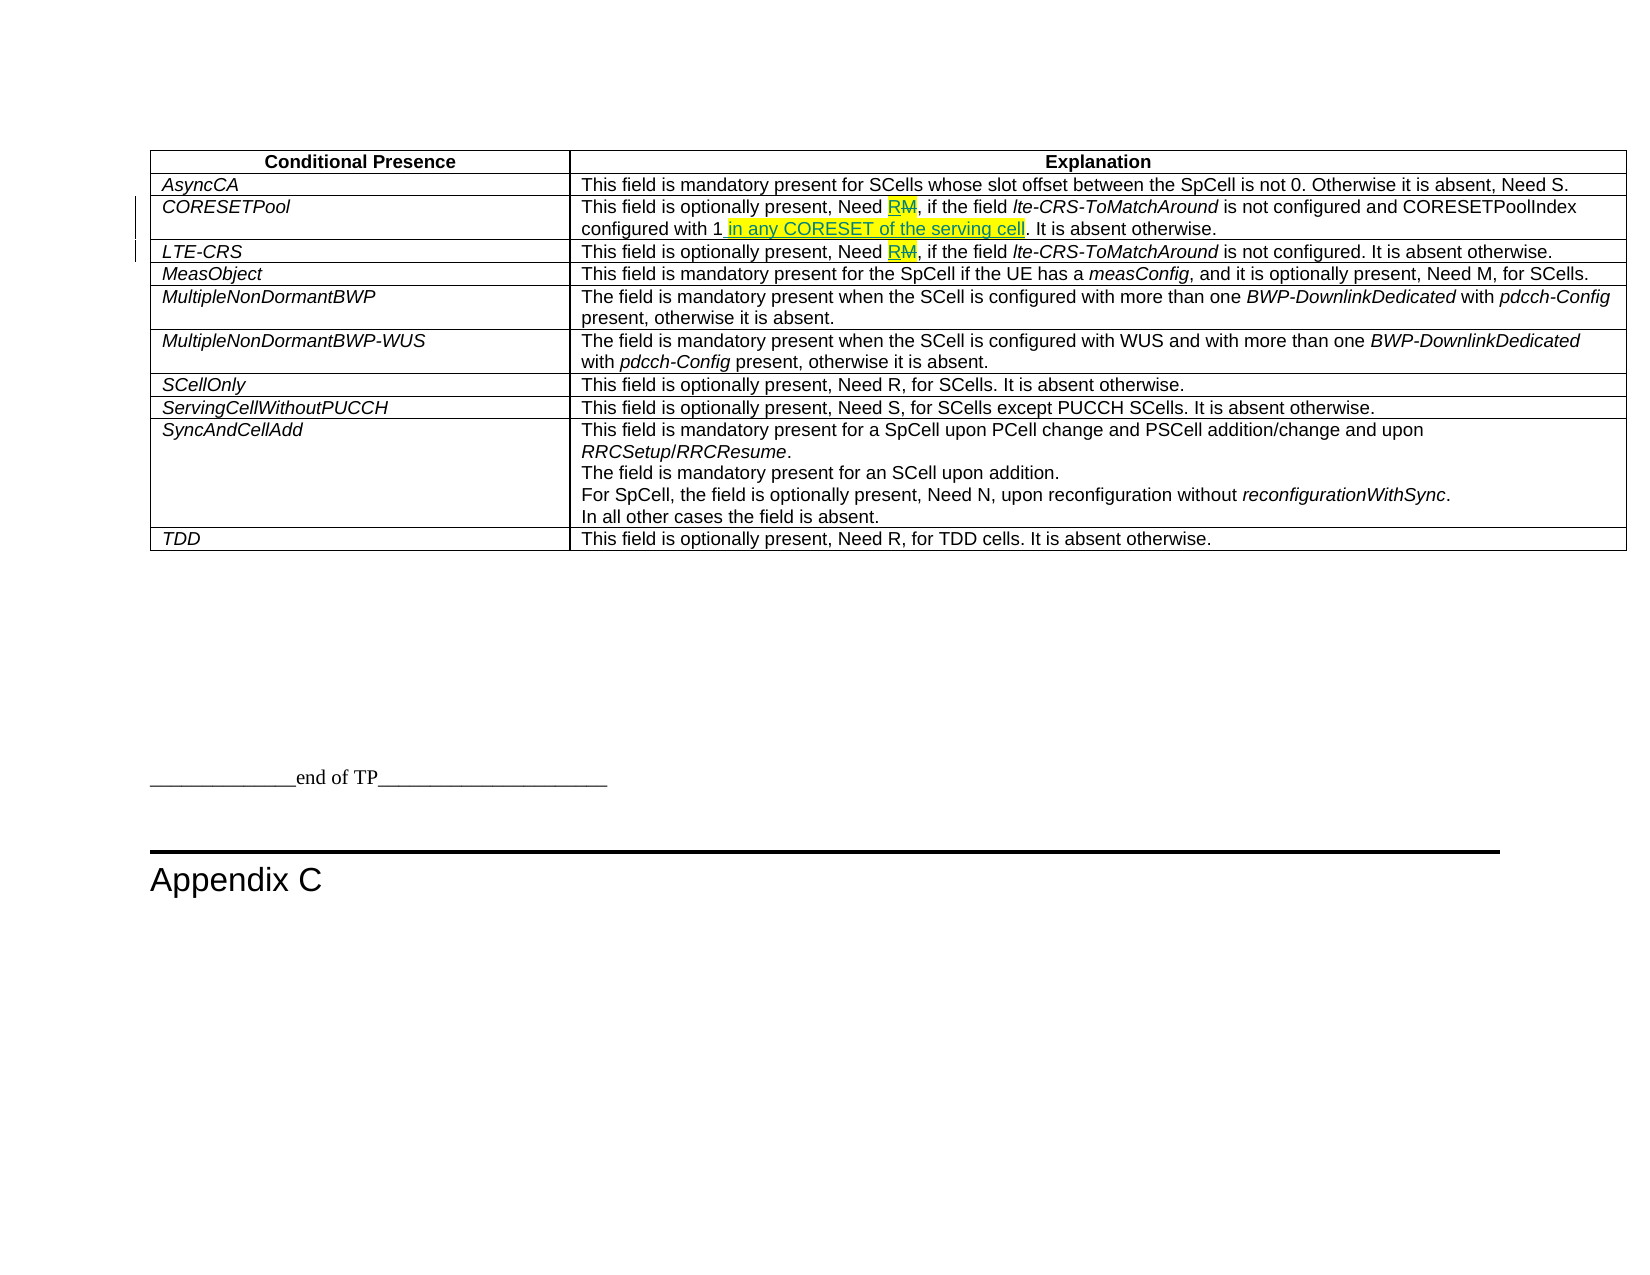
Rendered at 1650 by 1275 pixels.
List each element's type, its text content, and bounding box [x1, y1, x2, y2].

table_cell MeasObject [151, 263, 569, 284]
table_cell MultipleNonDormantBWP [151, 286, 569, 329]
table_cell LTE-CRS [151, 240, 569, 262]
subtitle Appendix C [150, 854, 1500, 898]
table_header Explanation [571, 151, 1626, 173]
table_cell SyncAndCellAdd [151, 419, 569, 527]
table_cell This field is optionally present, Need , if the field lte-CRS-ToMatchAround is not configured. It is absent otherwise. [917, 240, 1626, 262]
table_header Conditional Presence [151, 151, 569, 173]
table_cell This field is mandatory present for SCells whose slot offset between the SpCell is not 0. Otherwise it is absent, Need S. [571, 174, 1626, 195]
table_cell ServingCellWithoutPUCCH [151, 397, 569, 418]
table_cell This field is optionally present, Need R, for TDD cells. It is absent otherwise. [571, 528, 1626, 549]
text ______________end of TP______________________ [150, 765, 1500, 789]
table_cell TDD [151, 528, 569, 549]
table_cell This field is optionally present, Need , if the field lte-CRS-ToMatchAround is not configured and CORESETPoolIndex configured with 1. It is absent otherwise. [917, 196, 1626, 239]
table_cell This field is mandatory present for a SpCell upon PCell change and PSCell addition/change and upon RRCSetup/RRCResume. The field is mandatory present for an SCell upon addition. For SpCell, the field is optionally present, Need N, upon reconfiguration without reconfigurationWithSync. In all other cases the field is absent. [571, 419, 1626, 527]
table_cell This field is optionally present, Need , if the field lte-CRS-ToMatchAround is not configured and CORESETPoolIndex configured with 1. It is absent otherwise. [571, 196, 888, 239]
table_cell AsyncCA [151, 174, 569, 195]
table_cell This field is mandatory present for the SpCell if the UE has a measConfig, and it is optionally present, Need M, for SCells. [571, 263, 1626, 284]
table_cell MultipleNonDormantBWP-WUS [151, 330, 569, 373]
table_cell This field is optionally present, Need S, for SCells except PUCCH SCells. It is absent otherwise. [571, 397, 1626, 418]
table_cell This field is optionally present, Need R, for SCells. It is absent otherwise. [571, 374, 1626, 396]
table_cell SCellOnly [151, 374, 569, 396]
table_cell The field is mandatory present when the SCell is configured with WUS and with more than one BWP-DownlinkDedicated with pdcch-Config present, otherwise it is absent. [571, 330, 1626, 373]
table_cell The field is mandatory present when the SCell is configured with more than one BWP-DownlinkDedicated with pdcch-Config present, otherwise it is absent. [571, 286, 1626, 329]
table_cell CORESETPool [151, 196, 569, 239]
